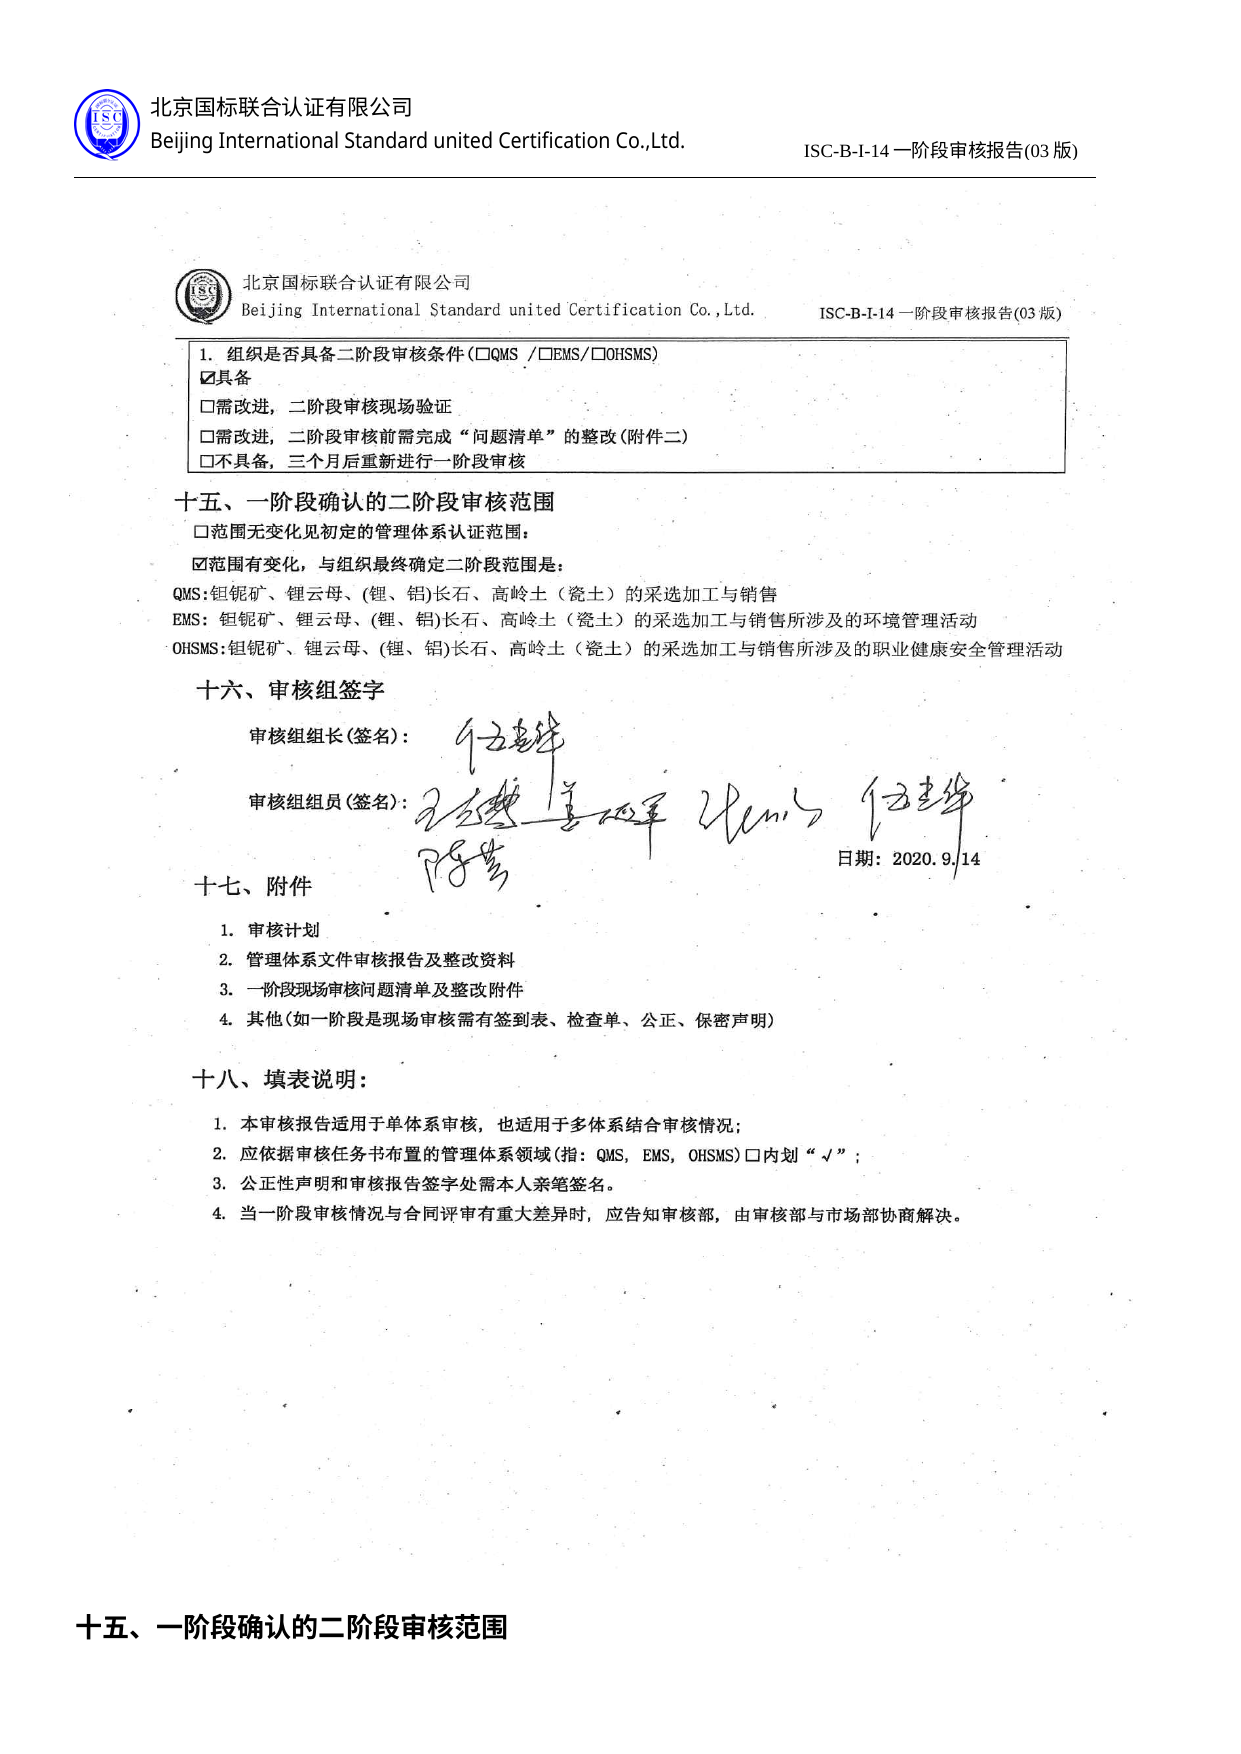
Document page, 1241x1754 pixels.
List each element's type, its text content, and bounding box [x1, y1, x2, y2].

picture [58, 182, 1141, 1577]
text 十五、一阶段确认的二阶段审核范围 [75, 1593, 1107, 1658]
picture [74, 89, 143, 161]
